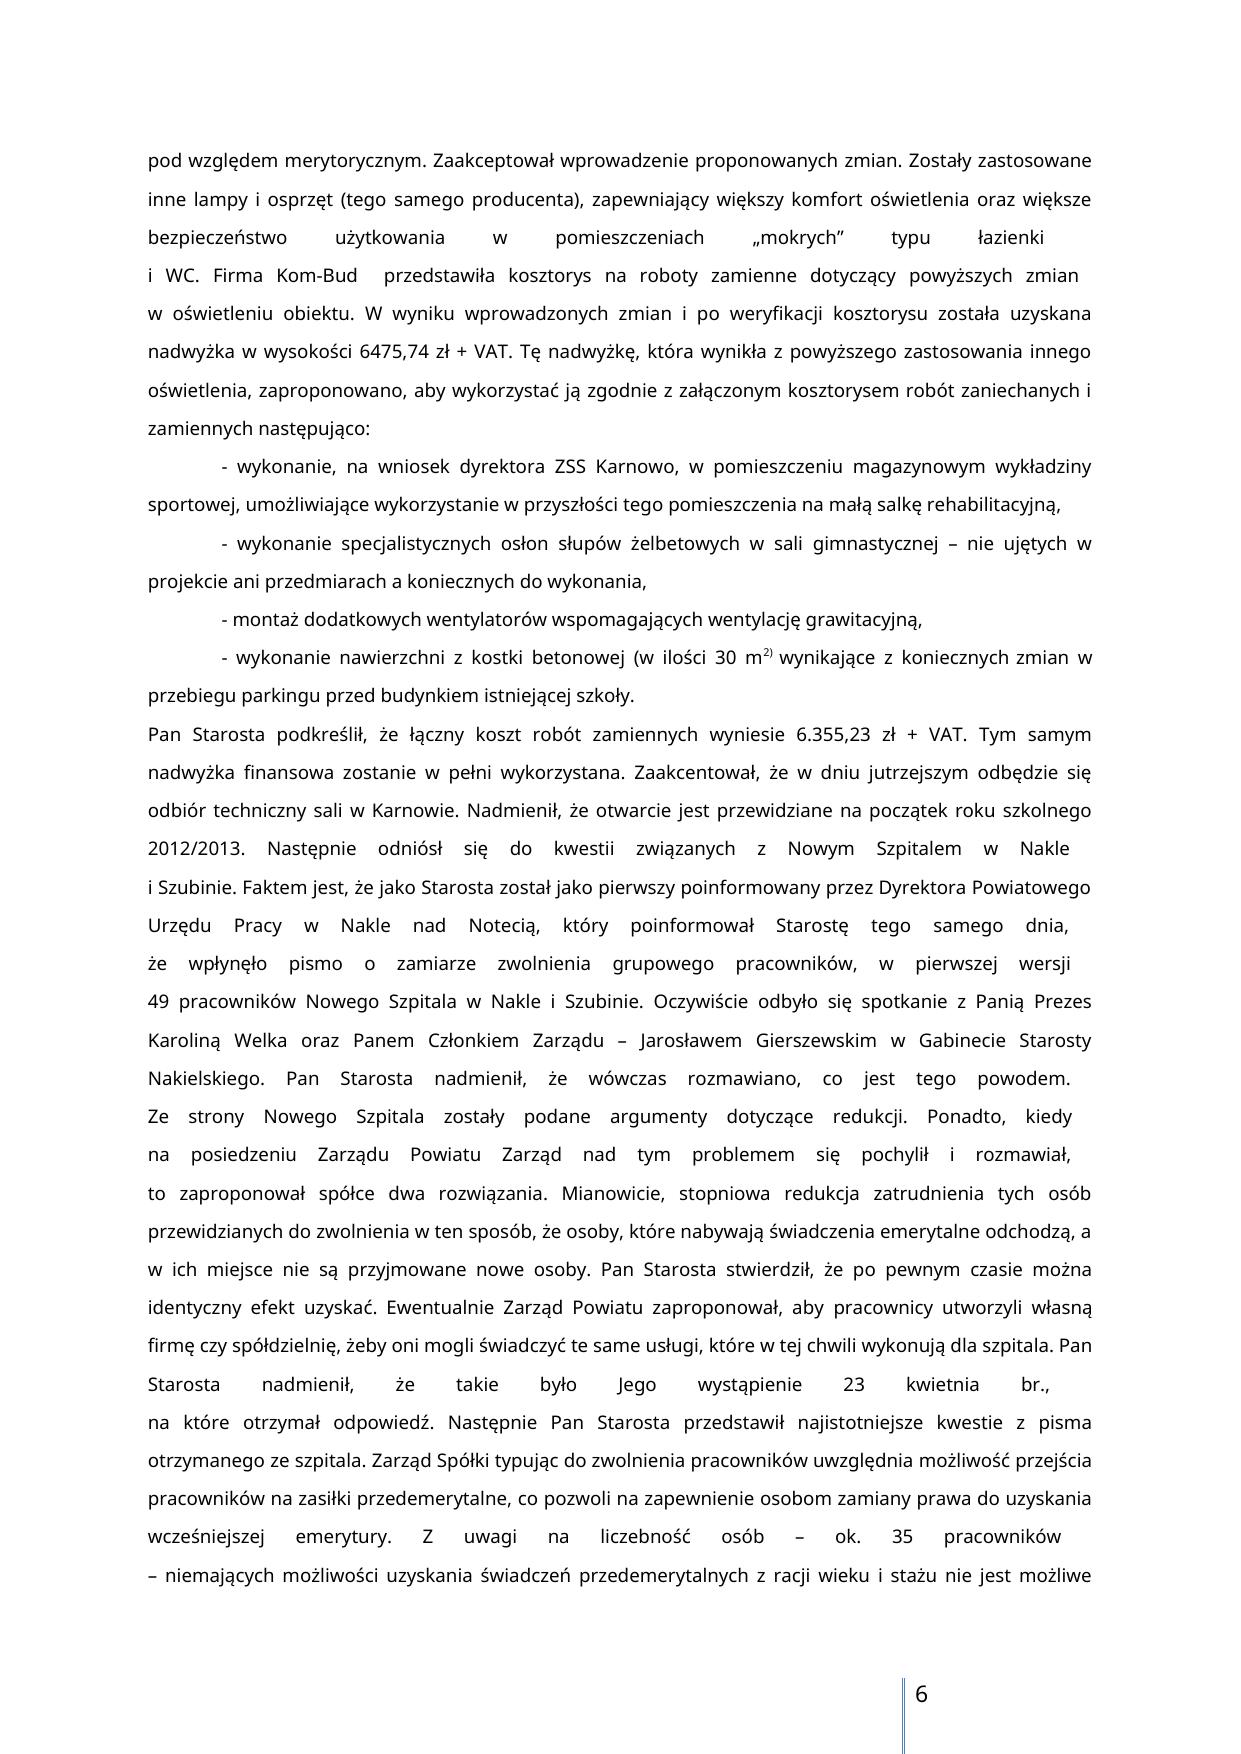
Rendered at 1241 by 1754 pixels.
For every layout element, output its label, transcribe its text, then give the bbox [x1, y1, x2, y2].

text - montaż dodatkowych wentylatorów wspomagających wentylację grawitacyjną, [148, 606, 1093, 632]
text - wykonanie, na wniosek dyrektora ZSS Karnowo, w pomieszczeniu magazynowym wykładziny sportowej, umożliwiające wykorzystanie w przyszłości tego pomieszczenia na małą salkę rehabilitacyjną, [148, 453, 1093, 517]
text - wykonanie nawierzchni z kostki betonowej (w ilości 30 m2) wynikające z koniecznych zmian w przebiegu parkingu przed budynkiem istniejącej szkoły. [148, 644, 1093, 708]
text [148, 148, 1093, 441]
text - wykonanie specjalistycznych osłon słupów żelbetowych w sali gimnastycznej – nie ujętych w projekcie ani przedmiarach a koniecznych do wykonania, [148, 530, 1093, 594]
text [148, 721, 1093, 1588]
